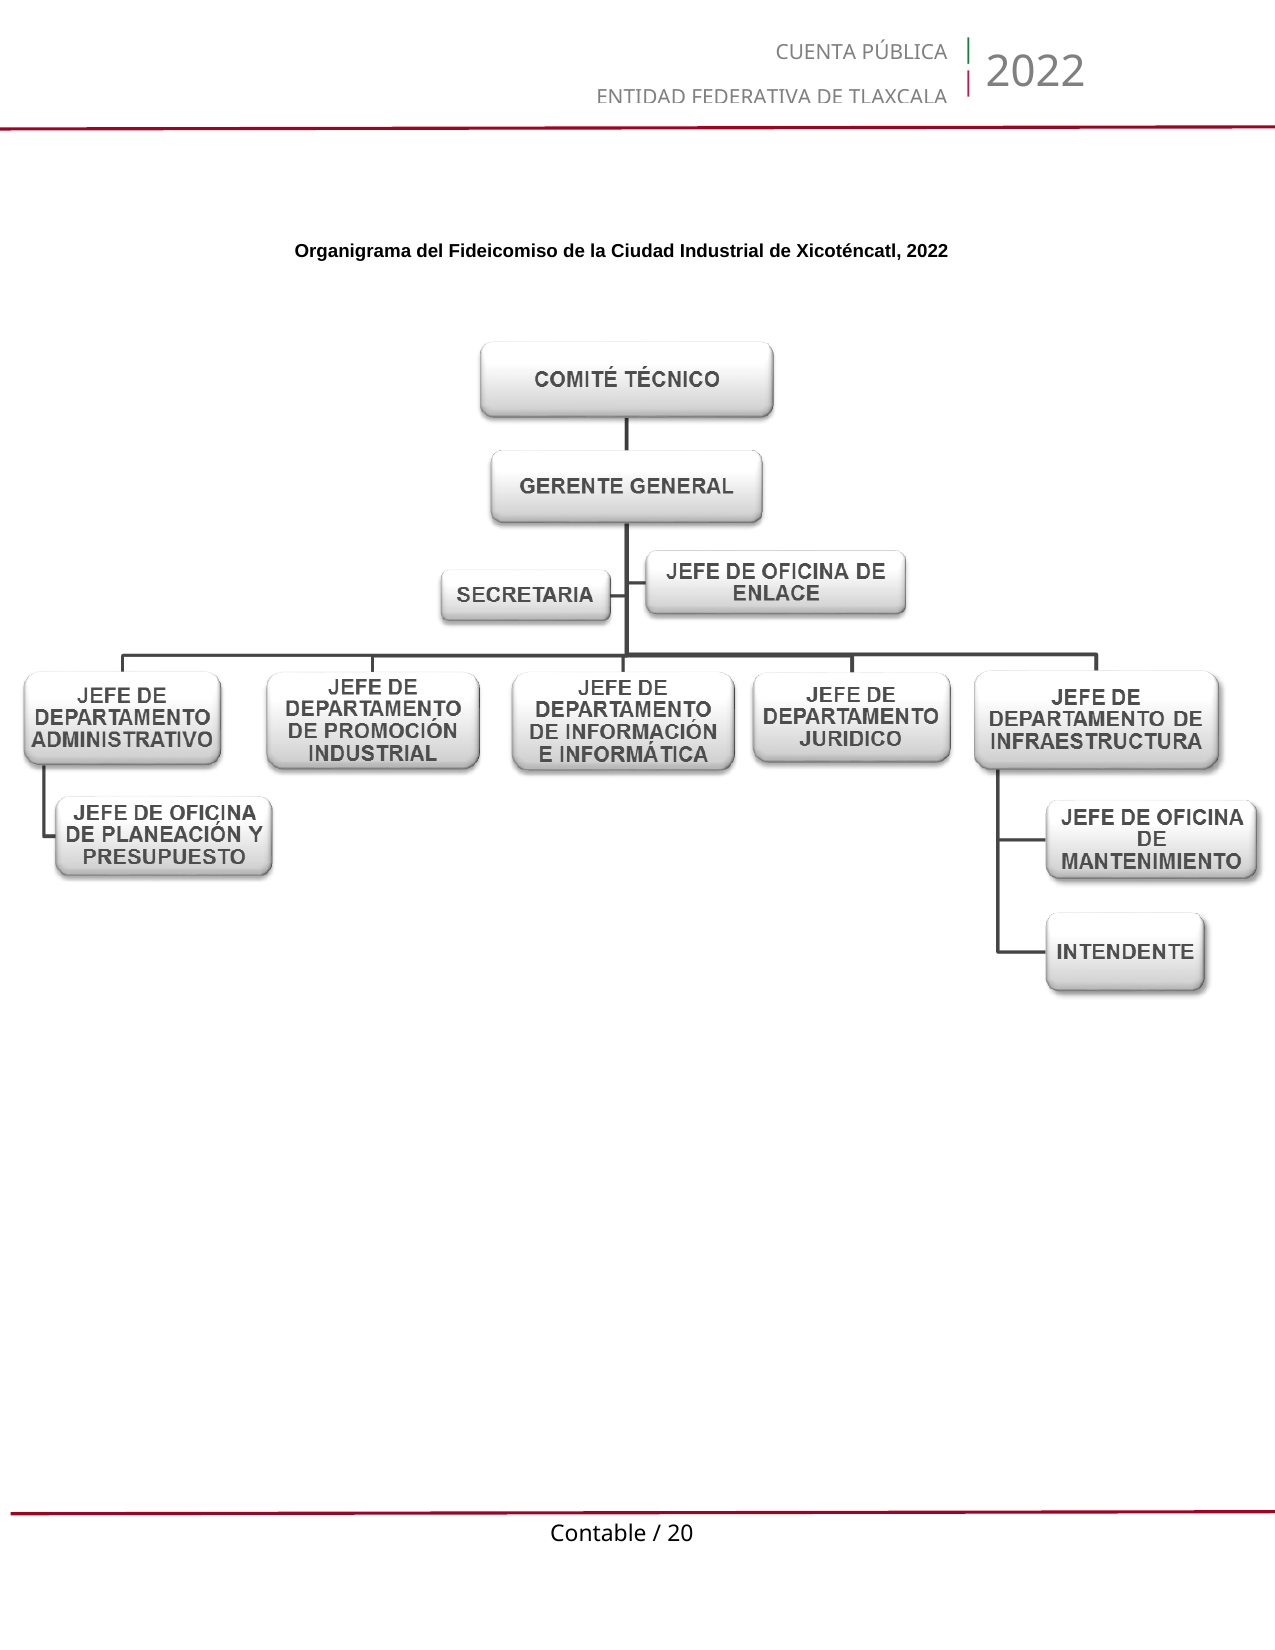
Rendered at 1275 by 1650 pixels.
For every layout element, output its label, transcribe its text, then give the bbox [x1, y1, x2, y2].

picture [14, 330, 1271, 1003]
text Organigrama del Fideicomiso de la Ciudad Industrial de Xicoténcatl, 2022 [118, 237, 1125, 262]
picture [962, 28, 980, 100]
